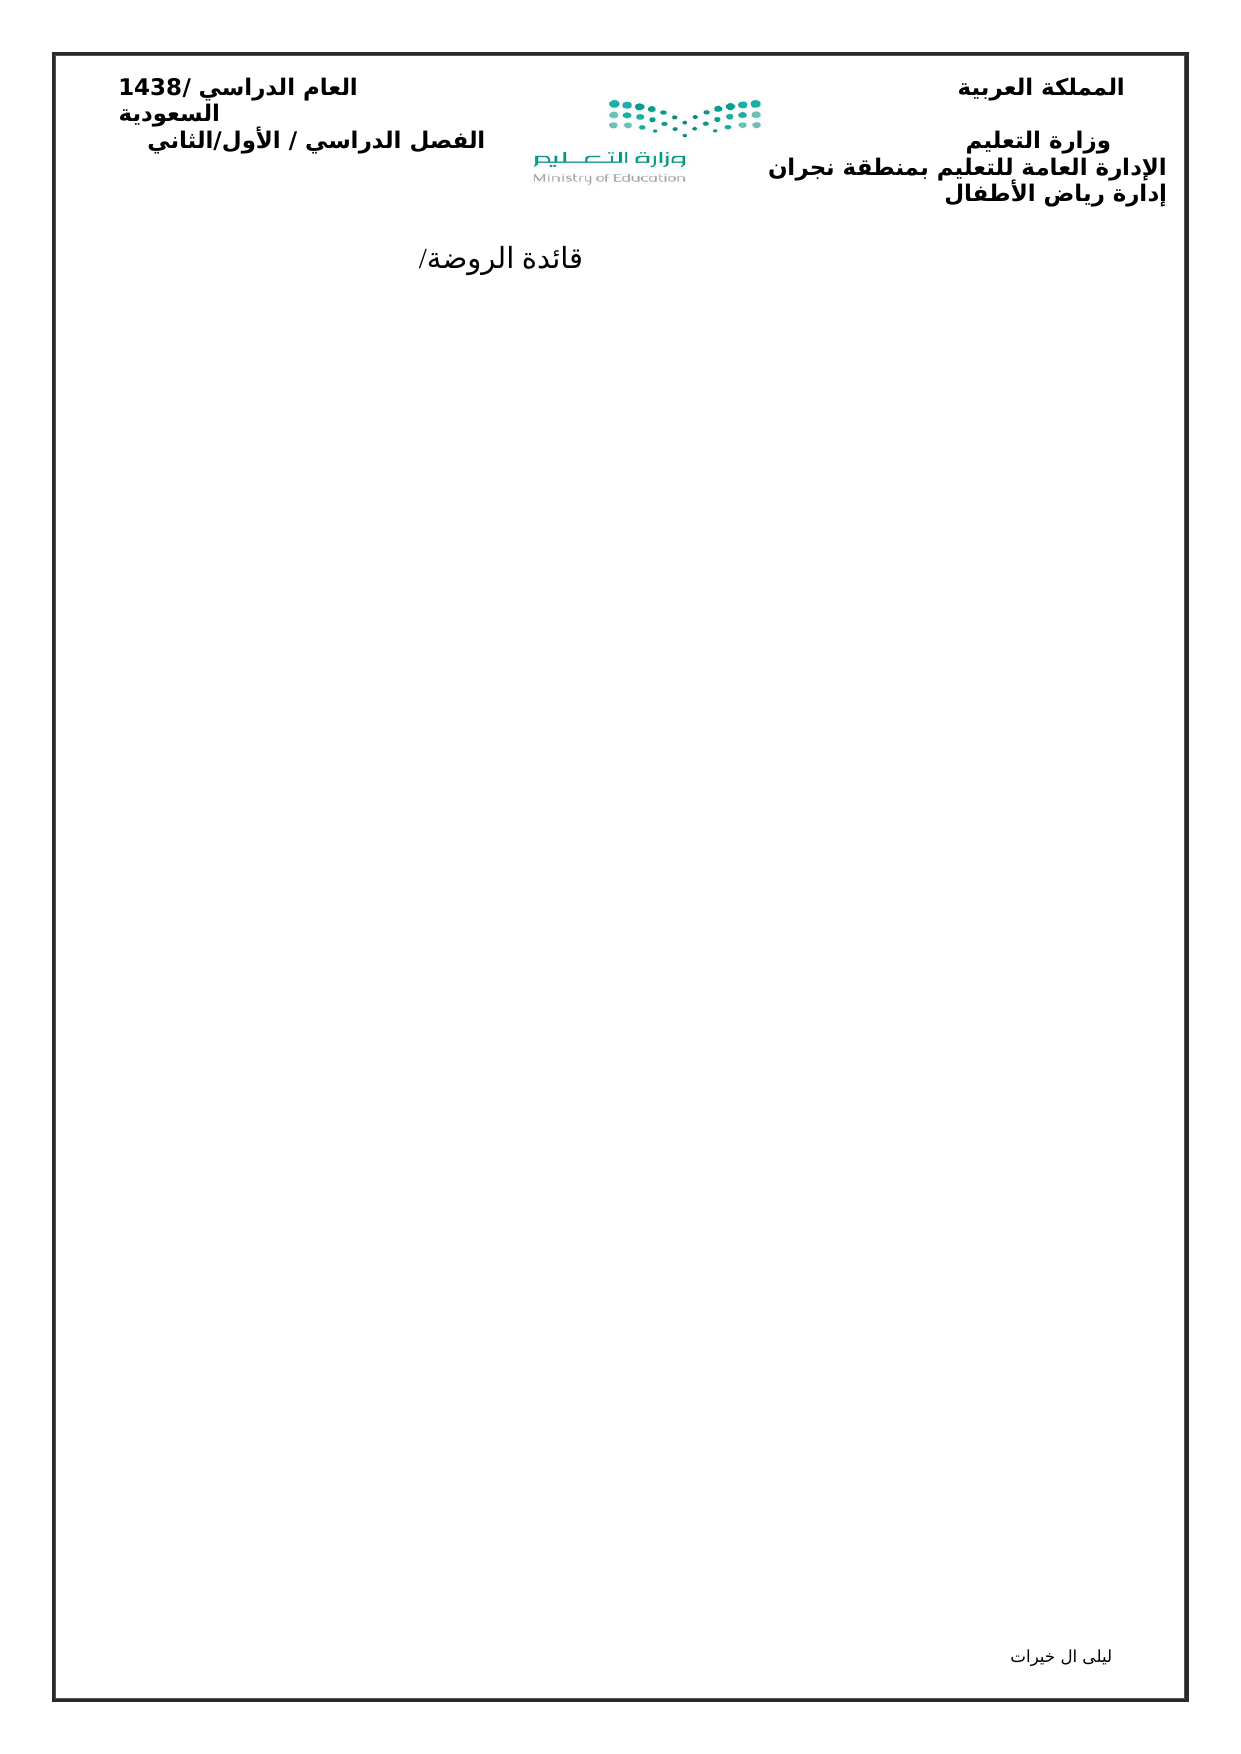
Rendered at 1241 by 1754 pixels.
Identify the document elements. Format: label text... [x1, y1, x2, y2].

picture [516, 77, 778, 196]
text قائدة الروضة/ [118, 241, 1166, 274]
